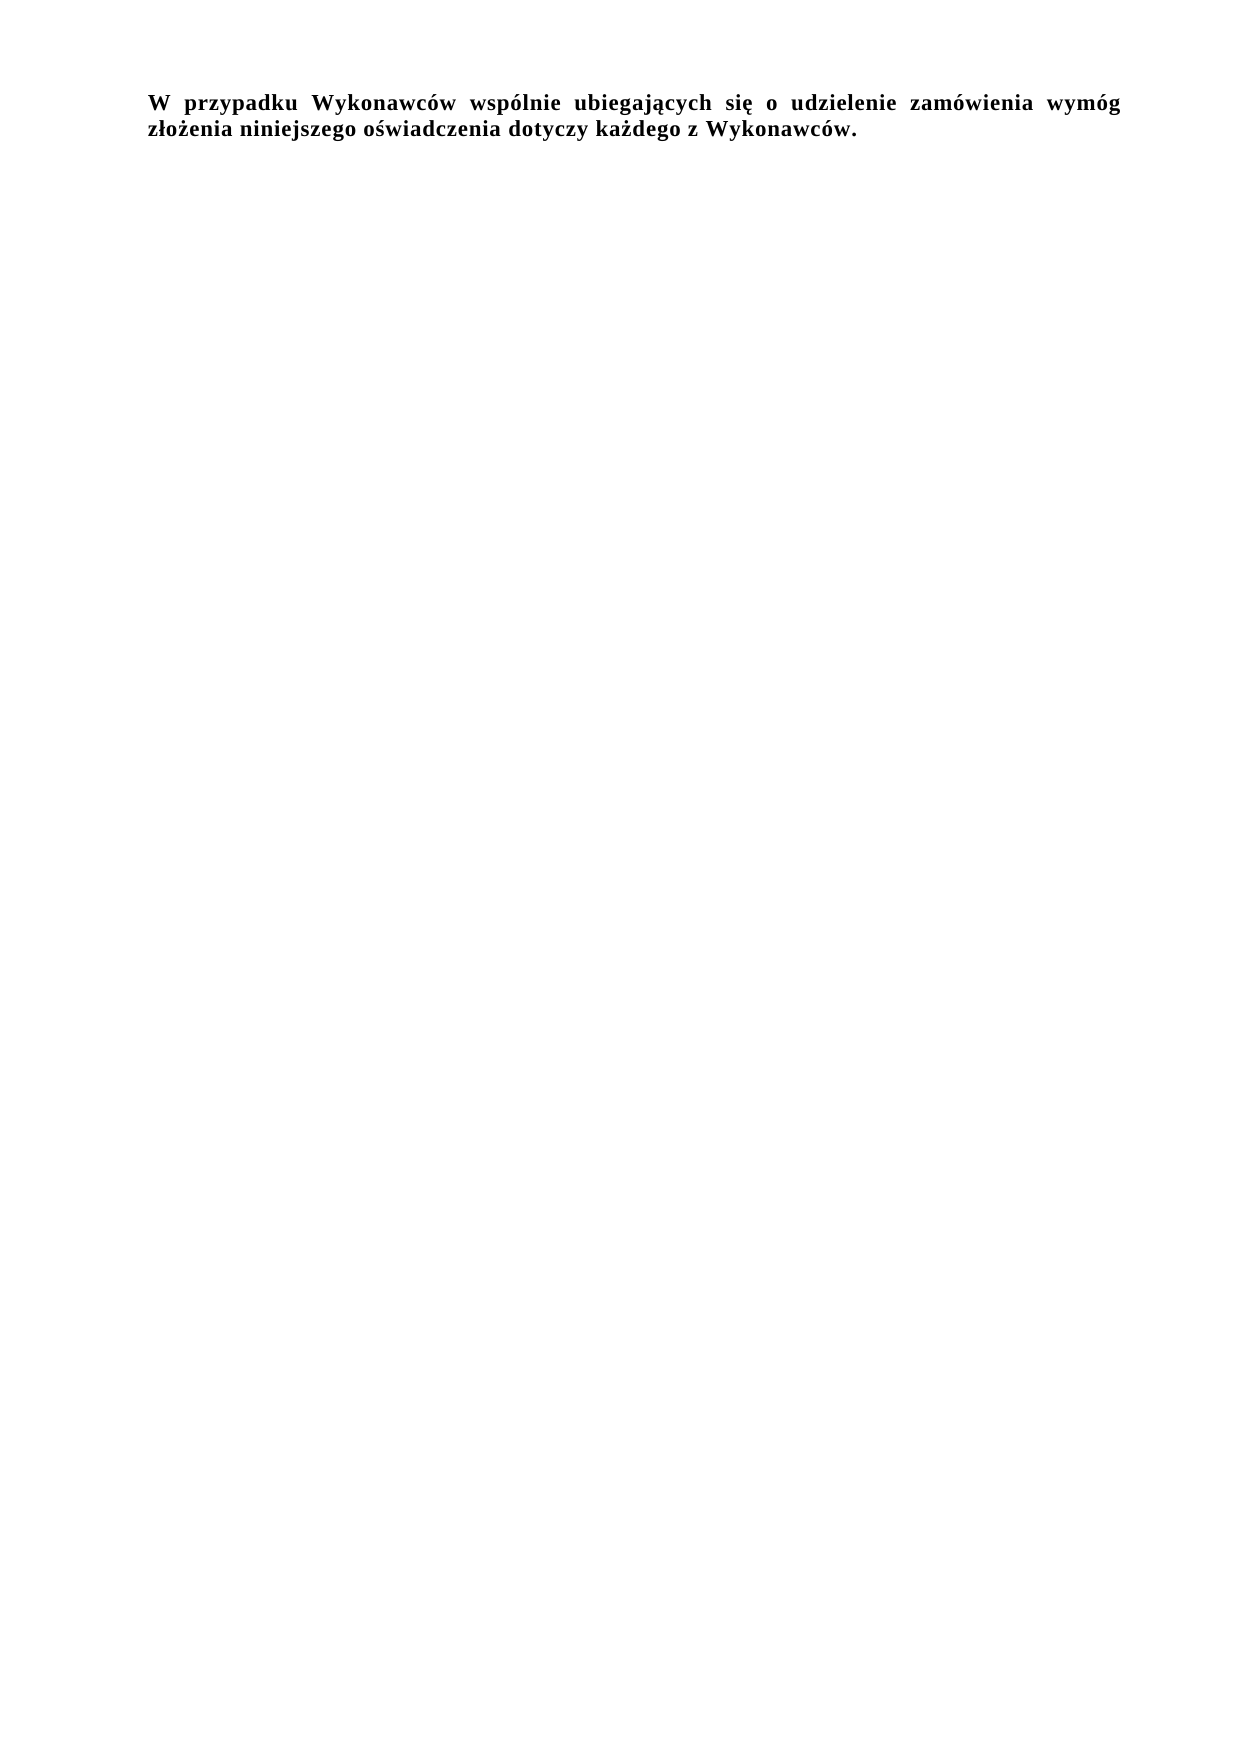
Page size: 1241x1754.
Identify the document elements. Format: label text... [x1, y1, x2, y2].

text W przypadku Wykonawców wspólnie ubiegających się o udzielenie zamówienia wymóg złożenia niniejszego oświadczenia dotyczy każdego z Wykonawców. [148, 89, 1122, 141]
